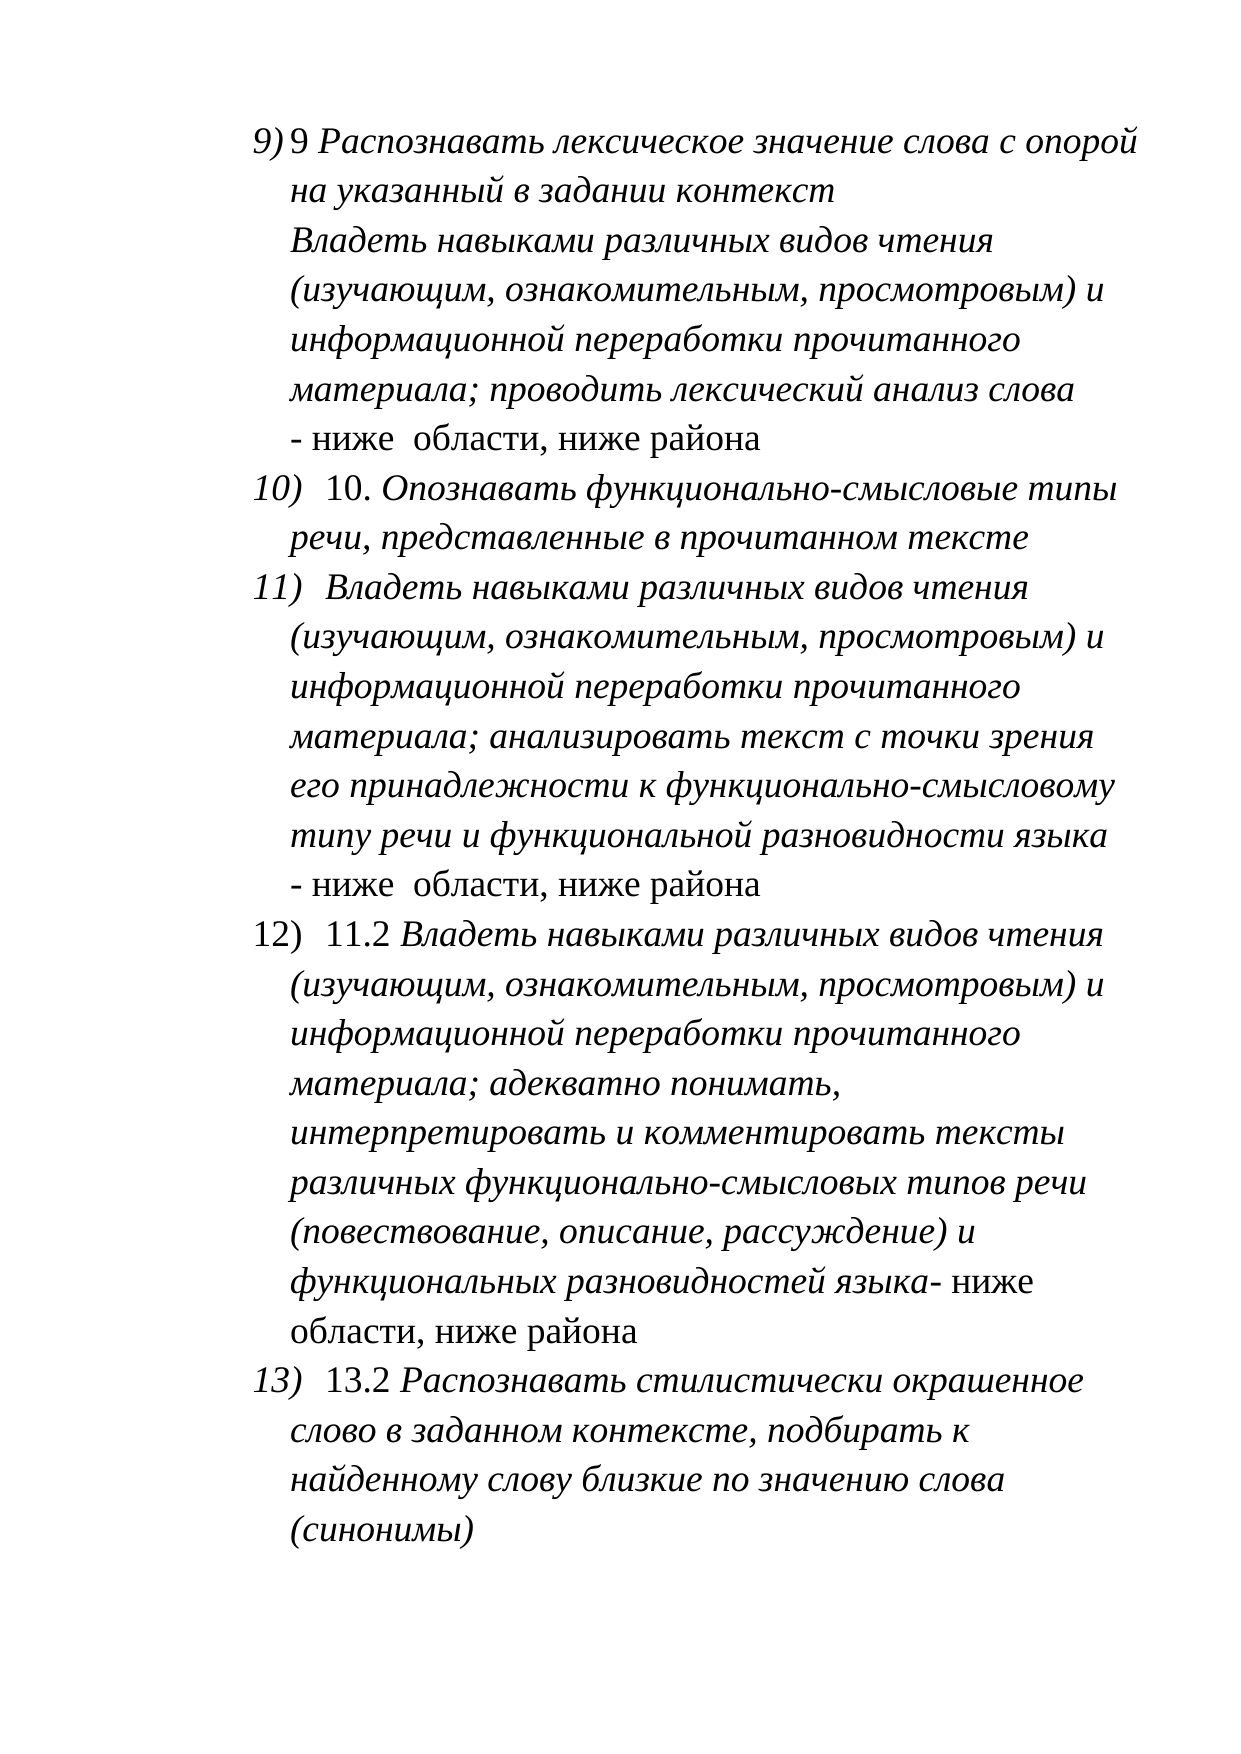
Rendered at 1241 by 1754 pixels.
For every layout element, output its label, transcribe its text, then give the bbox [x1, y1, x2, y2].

list 9 Распознавать лексическое значение слова с опорой на указанный в задании контекст [252, 118, 1152, 211]
list - ниже области, ниже района [290, 862, 1152, 905]
list Владеть навыками различных видов чтения (изучающим, ознакомительным, просмотровым) и информационной переработки прочитанного материала; проводить лексический анализ слова [290, 217, 1152, 409]
list - ниже области, ниже района [290, 416, 1152, 459]
list 13.2 Распознавать стилистически окрашенное слово в заданном контексте, подбирать к найденному слову близкие по значению слова (синонимы) [252, 1358, 1152, 1549]
list 10. Опознавать функционально-смысловые типы речи, представленные в прочитанном тексте [252, 465, 1152, 558]
list 11.2 Владеть навыками различных видов чтения (изучающим, ознакомительным, просмотровым) и информационной переработки прочитанного материала; адекватно понимать, интерпретировать и комментировать тексты различных функционально-смысловых типов речи (повествование, описание, рассуждение) и функциональных разновидностей языка- ниже области, ниже района [252, 911, 1152, 1351]
list Владеть навыками различных видов чтения (изучающим, ознакомительным, просмотровым) и информационной переработки прочитанного материала; анализировать текст с точки зрения его принадлежности к функционально-смысловому типу речи и функциональной разновидности языка [252, 564, 1152, 855]
